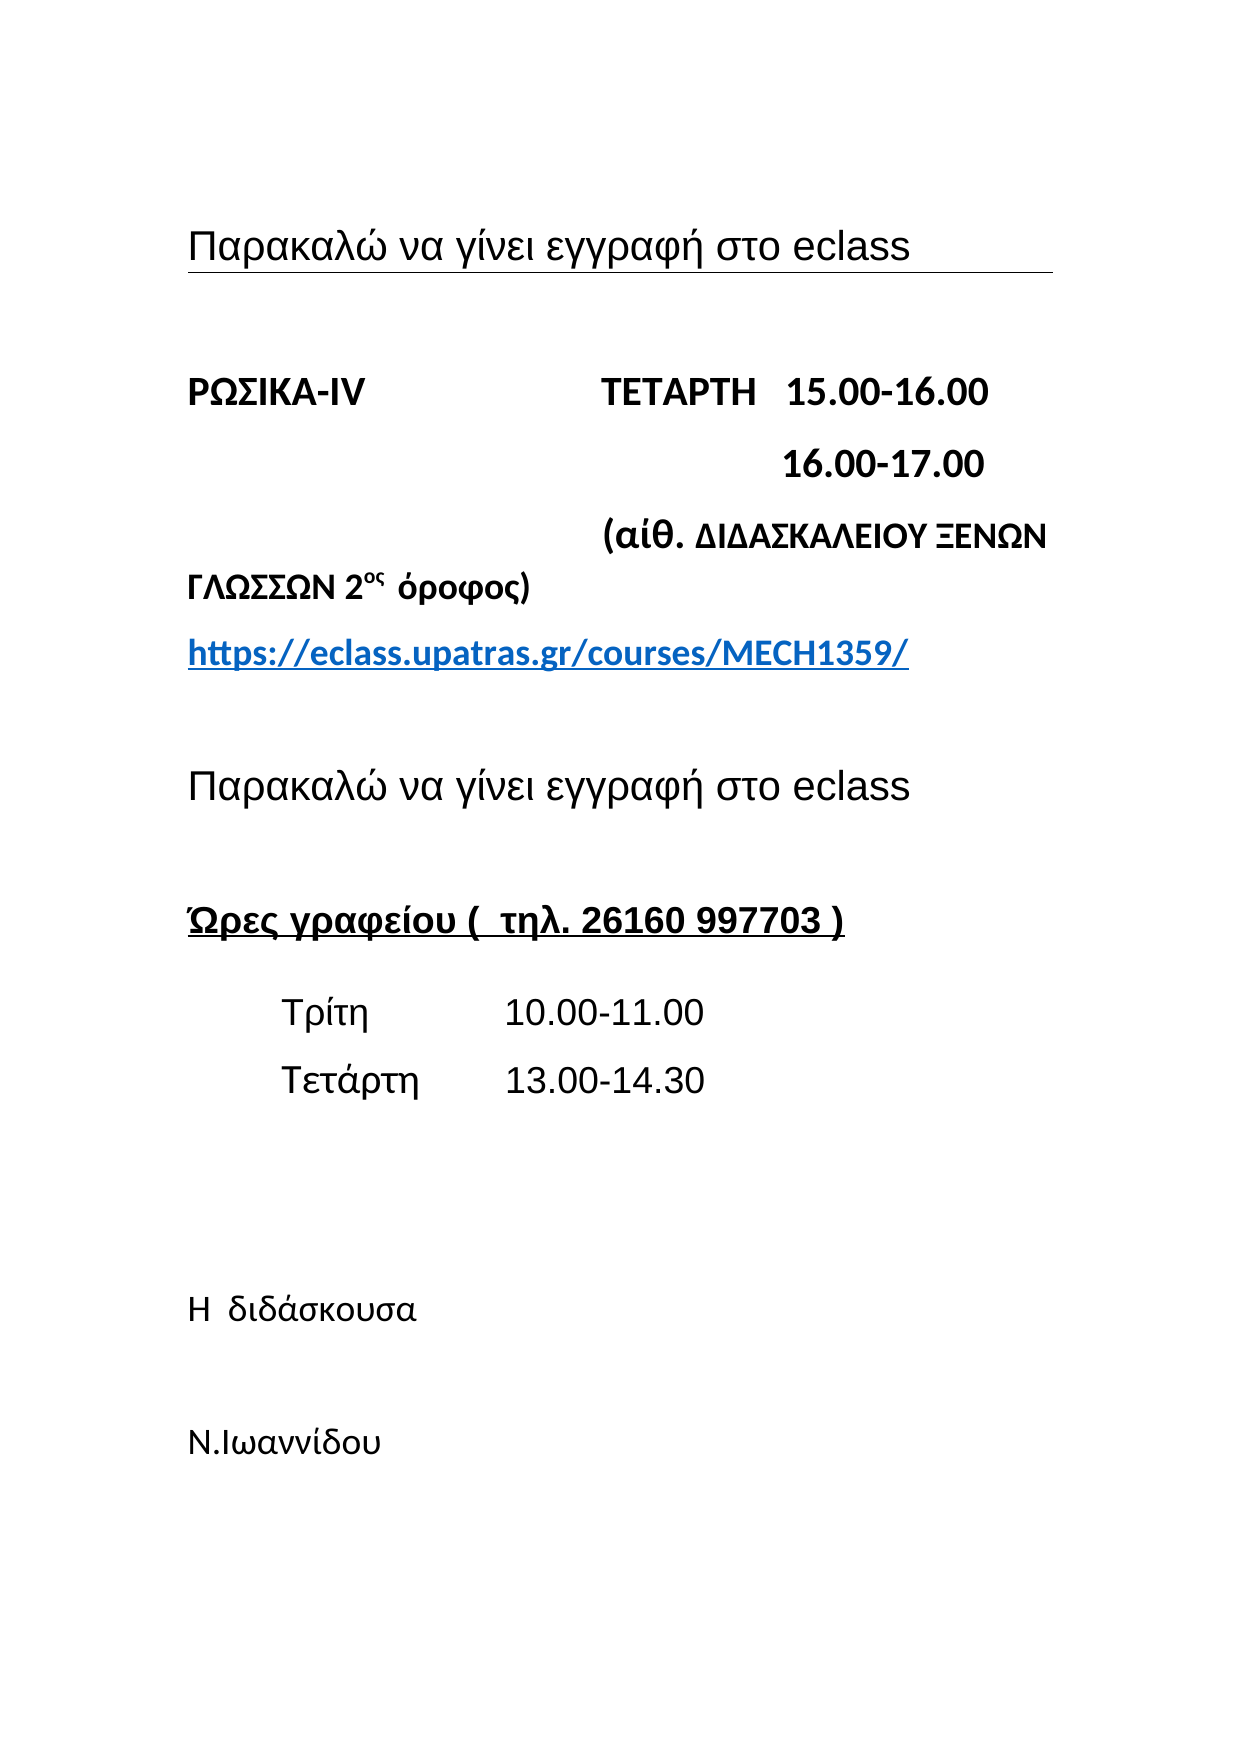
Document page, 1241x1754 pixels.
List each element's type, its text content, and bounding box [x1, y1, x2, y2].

text Παρακαλώ να γίνει εγγραφή στο eclass [187, 761, 1053, 809]
text https://eclass.upatras.gr/courses/MECH1359/ [187, 629, 1053, 675]
text ΡΩΣΙΚΑ-ΙV ΤΕΤΑΡΤΗ 15.00-16.00 [187, 365, 1053, 416]
text Τρίτη 10.00-11.00 [187, 990, 1053, 1033]
text Παρακαλώ να γίνει εγγραφή στο eclass [187, 222, 1053, 273]
text Η διδάσκουσα [187, 1285, 1053, 1331]
text Ώρες γραφείου ( τηλ. 26160 997703 ) [187, 898, 1053, 971]
text Τετάρτη 13.00-14.30 [187, 1053, 1053, 1134]
text (αίθ. ΔΙΔΑΣΚΑΛΕΙΟΥ ΞΕΝΩΝ ΓΛΩΣΣΩΝ 2ος όροφος) [187, 508, 1053, 608]
text Ν.Ιωαννίδου [187, 1418, 1053, 1463]
text 16.00-17.00 [187, 437, 1053, 487]
